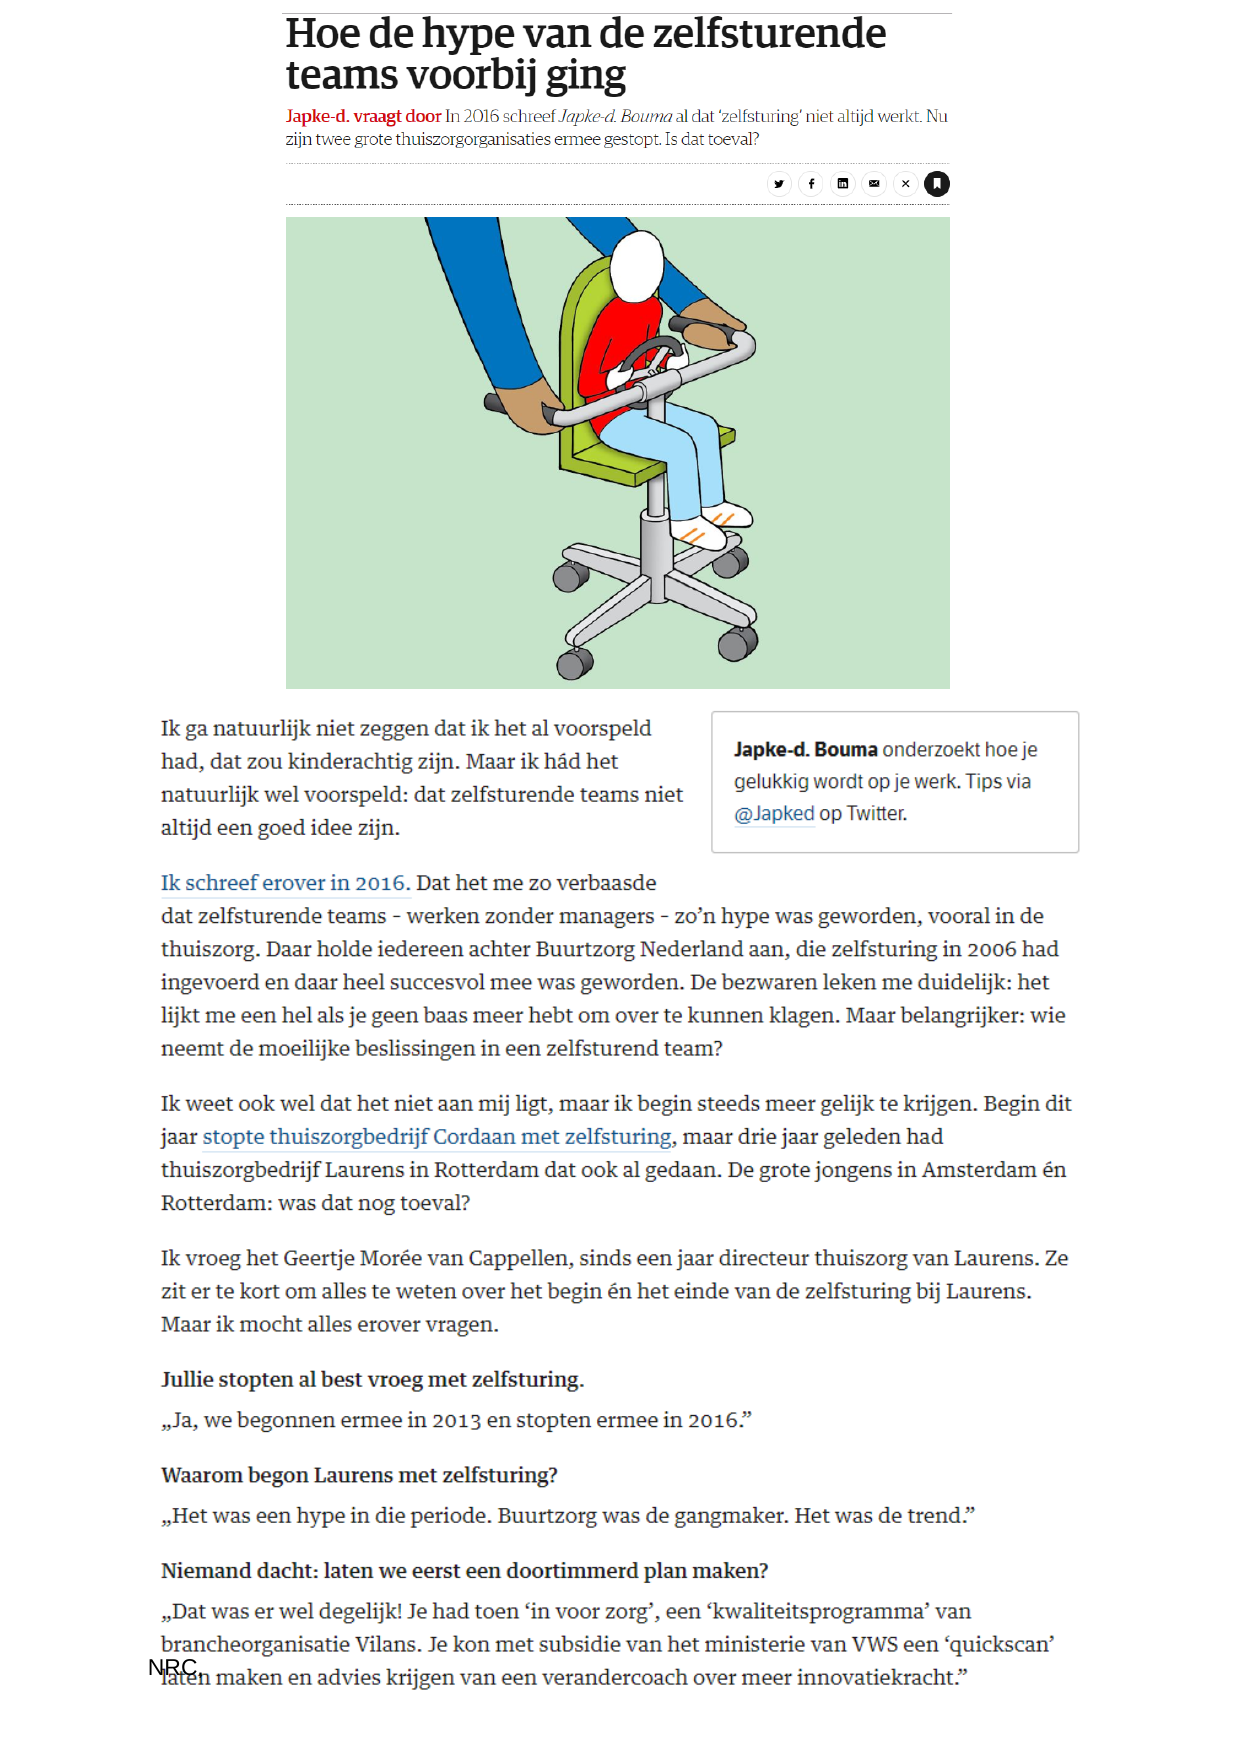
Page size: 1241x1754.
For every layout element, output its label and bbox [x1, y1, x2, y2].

picture [282, 13, 953, 696]
picture [147, 705, 1093, 1713]
